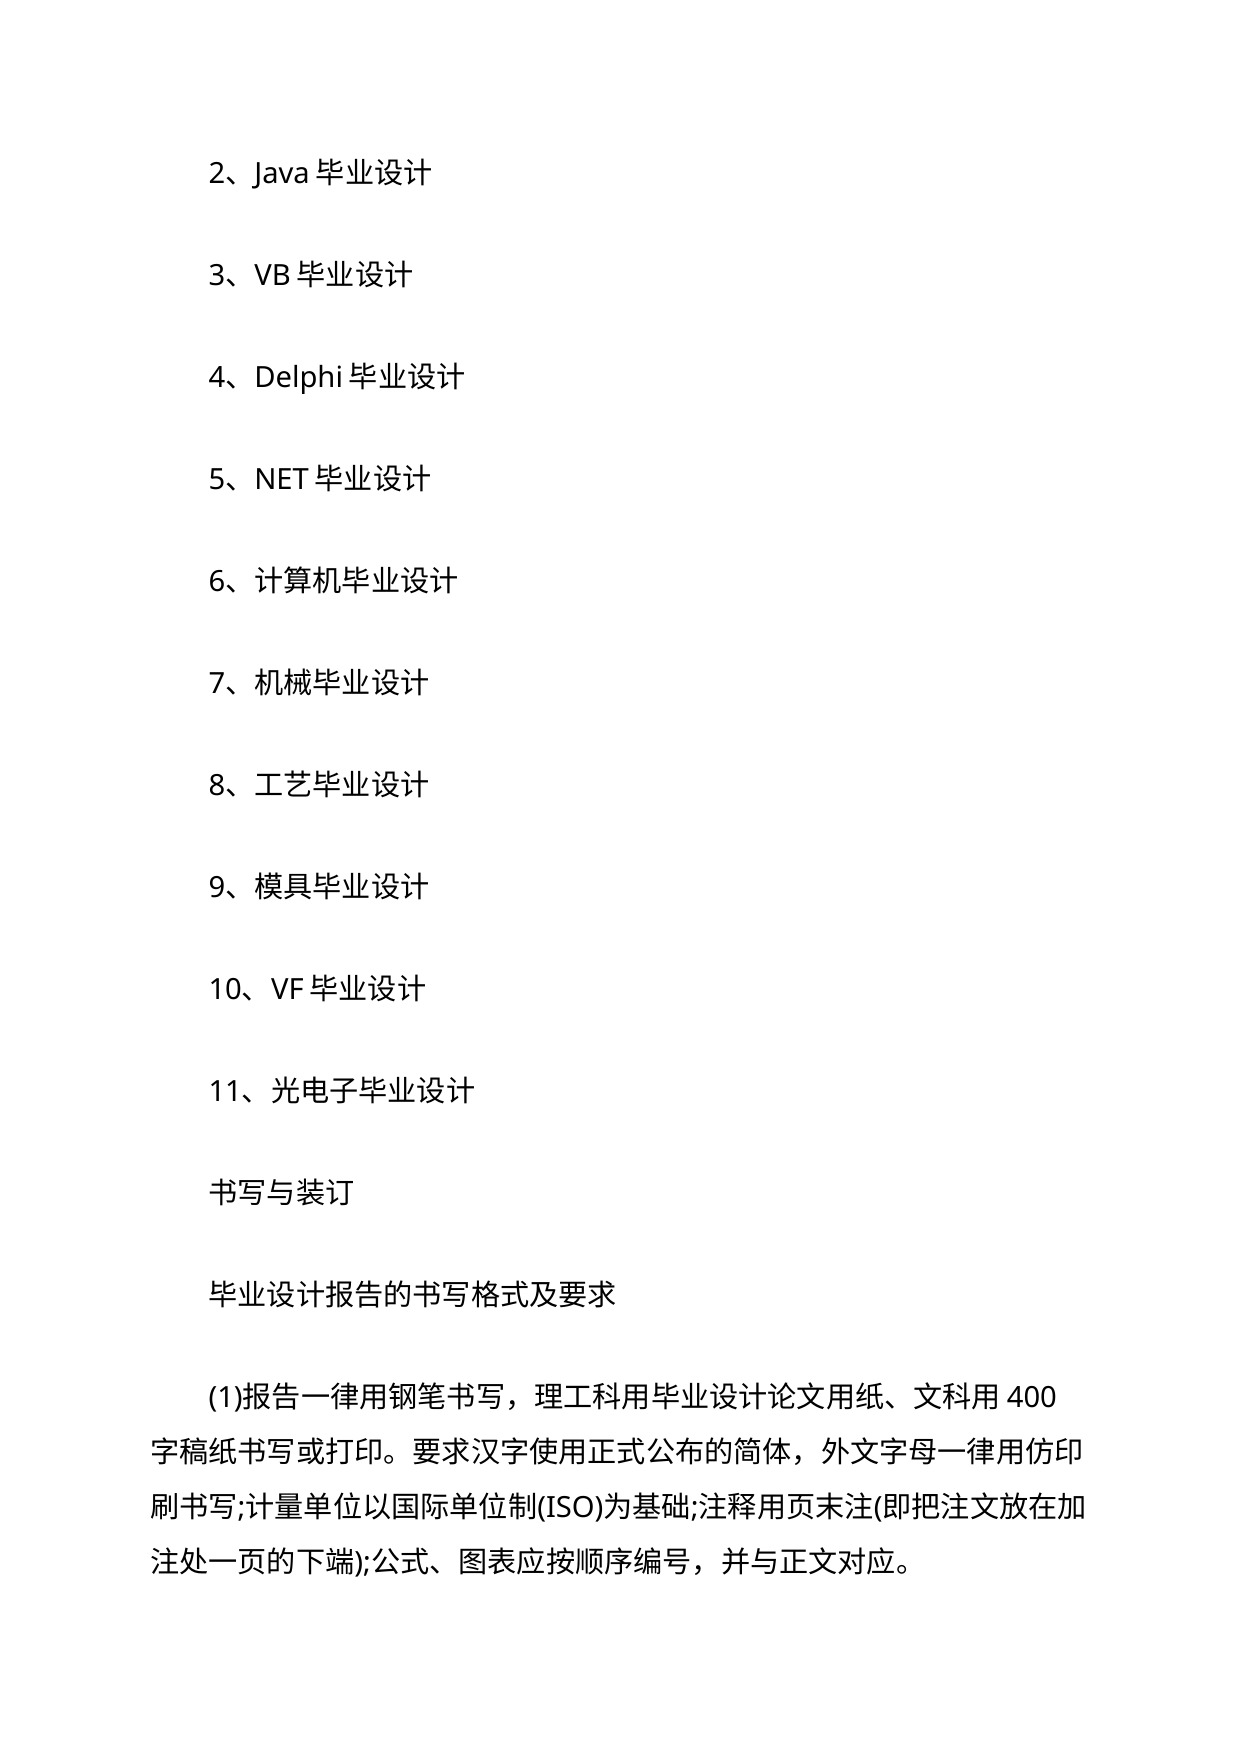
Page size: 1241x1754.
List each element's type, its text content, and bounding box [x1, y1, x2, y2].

text 书写与装订 [150, 1170, 1090, 1212]
text 9、模具毕业设计 [150, 864, 1090, 906]
text 3、VB毕业设计 [150, 252, 1090, 294]
text 5、NET毕业设计 [150, 456, 1090, 498]
text 7、机械毕业设计 [150, 660, 1090, 702]
text (1)报告一律用钢笔书写，理工科用毕业设计论文用纸、文科用400字稿纸书写或打印。要求汉字使用正式公布的简体，外文字母一律用仿印刷书写;计量单位以国际单位制(ISO)为基础;注释用页末注(即把注文放在加注处一页的下端);公式、图表应按顺序编号，并与正文对应。 [150, 1373, 1090, 1581]
text 8、工艺毕业设计 [150, 762, 1090, 804]
text 毕业设计报告的书写格式及要求 [150, 1272, 1090, 1314]
text 10、VF毕业设计 [150, 966, 1090, 1008]
text 2、Java毕业设计 [150, 150, 1090, 192]
text 11、光电子毕业设计 [150, 1068, 1090, 1110]
text 4、Delphi毕业设计 [150, 354, 1090, 396]
text 6、计算机毕业设计 [150, 558, 1090, 600]
